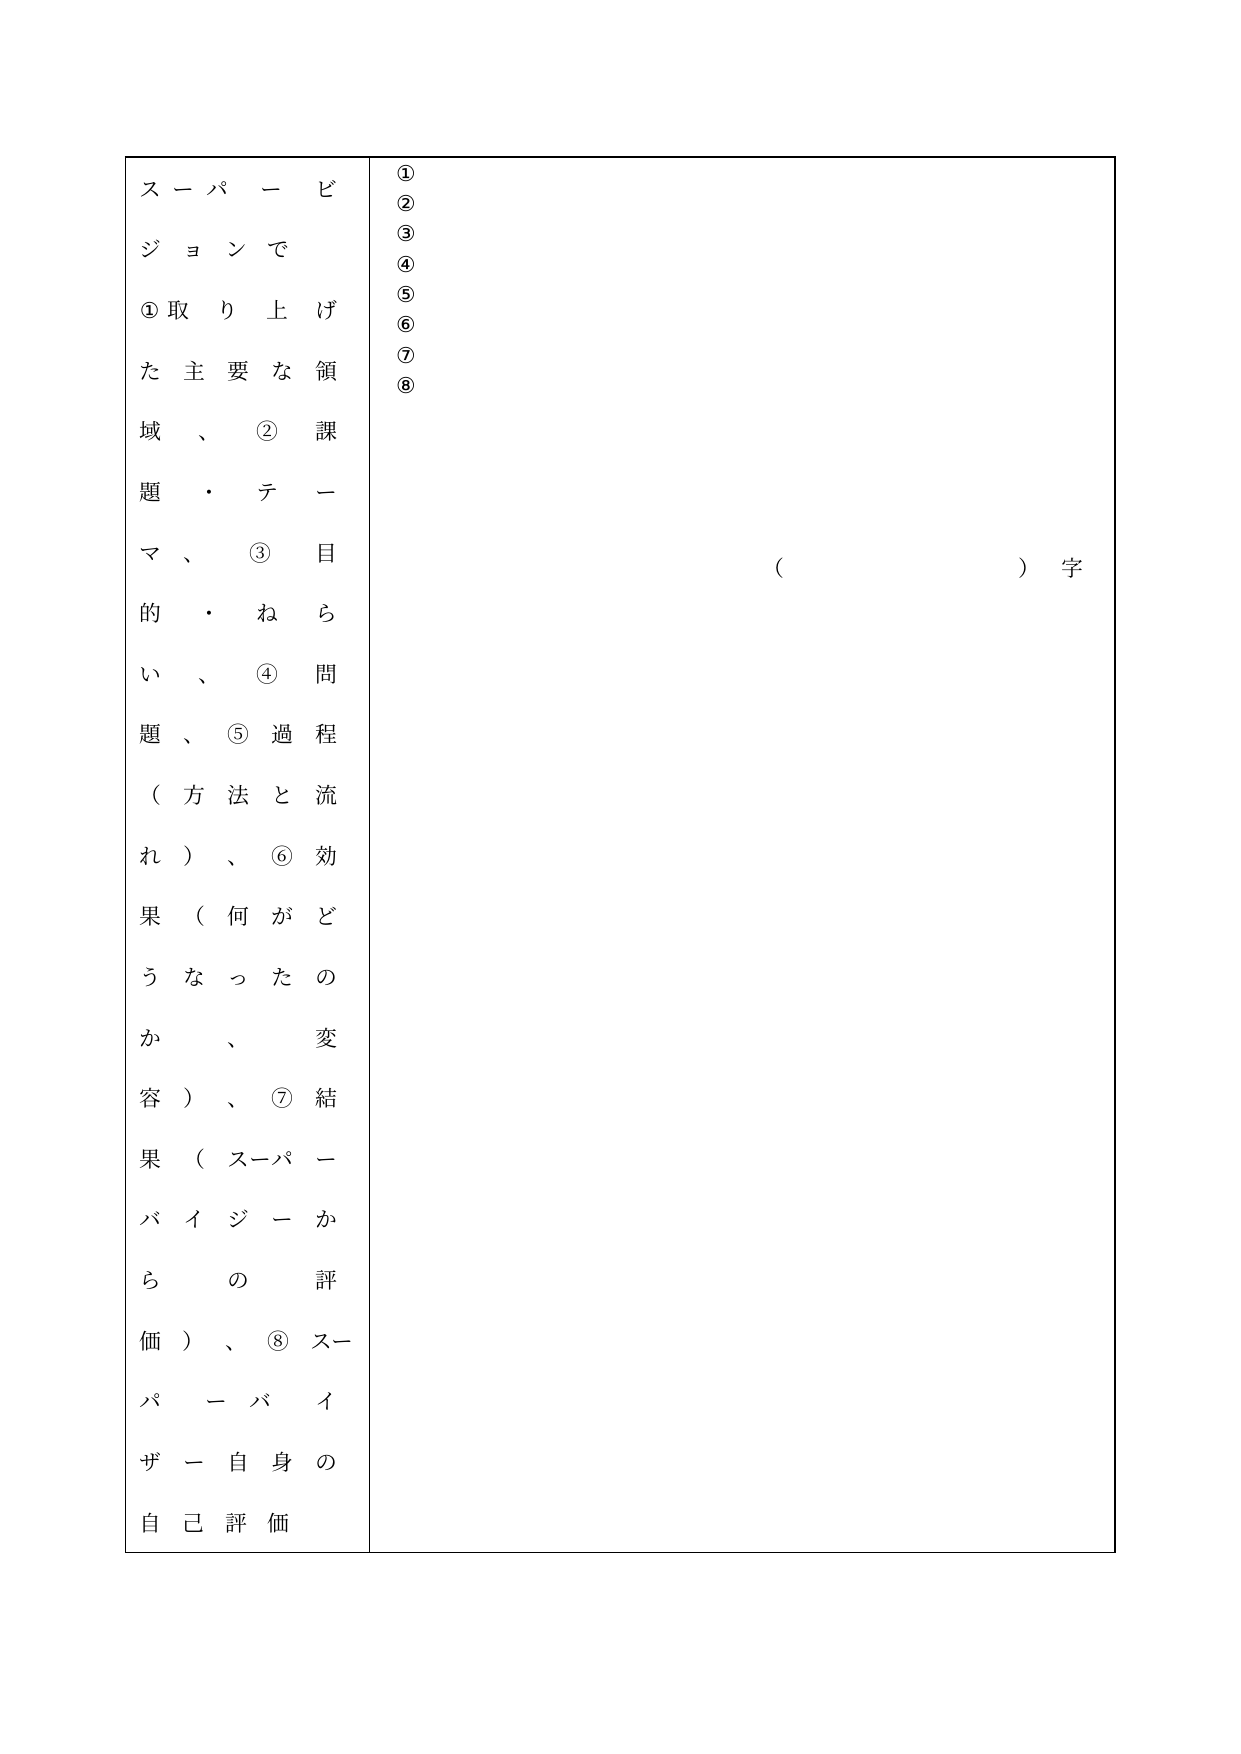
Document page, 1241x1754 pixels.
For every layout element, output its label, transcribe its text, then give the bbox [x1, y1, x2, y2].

table_cell ① ② ③ ④ ⑤ ⑥ ⑦ ⑧ [370, 158, 1114, 535]
table_cell スーパービジョンで ①取り上げた主要な領域、②課題・テーマ、③目的・ねらい、④問題、⑤過程（方法と流れ）、⑥効果（何がどうなったのか、変容）、⑦結果（スーパーバイジーからの評価）、⑧スーパーバイザー自身の自己評価 [126, 158, 369, 1552]
table_cell （ ）字 [370, 536, 1114, 1552]
